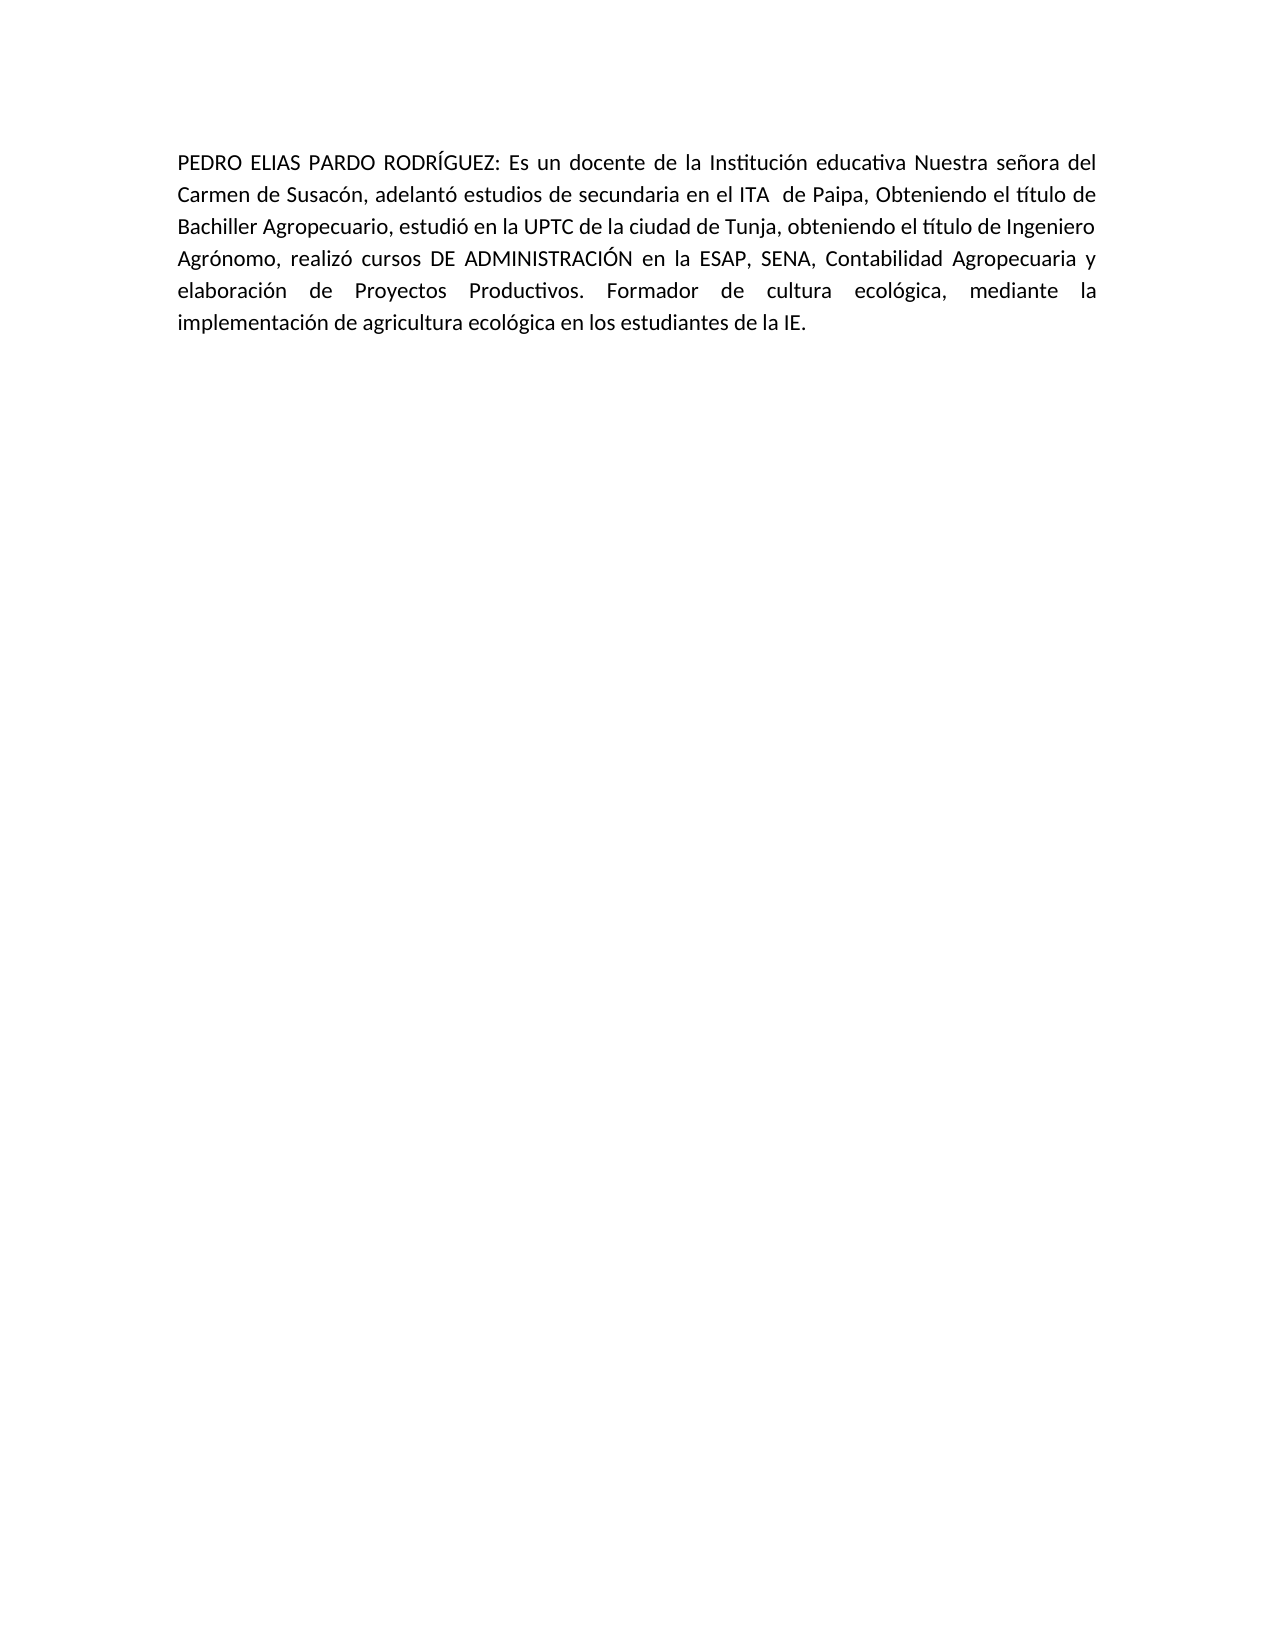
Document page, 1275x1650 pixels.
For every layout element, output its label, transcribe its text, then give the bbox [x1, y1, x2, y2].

text PEDRO ELIAS PARDO RODRÍGUEZ: Es un docente de la Institución educativa Nuestra señora del Carmen de Susacón, adelantó estudios de secundaria en el ITA de Paipa, Obteniendo el título de Bachiller Agropecuario, estudió en la UPTC de la ciudad de Tunja, obteniendo el título de Ingeniero Agrónomo, realizó cursos DE ADMINISTRACIÓN en la ESAP, SENA, Contabilidad Agropecuaria y elaboración de Proyectos Productivos. Formador de cultura ecológica, mediante la implementación de agricultura ecológica en los estudiantes de la IE. [177, 148, 1098, 337]
